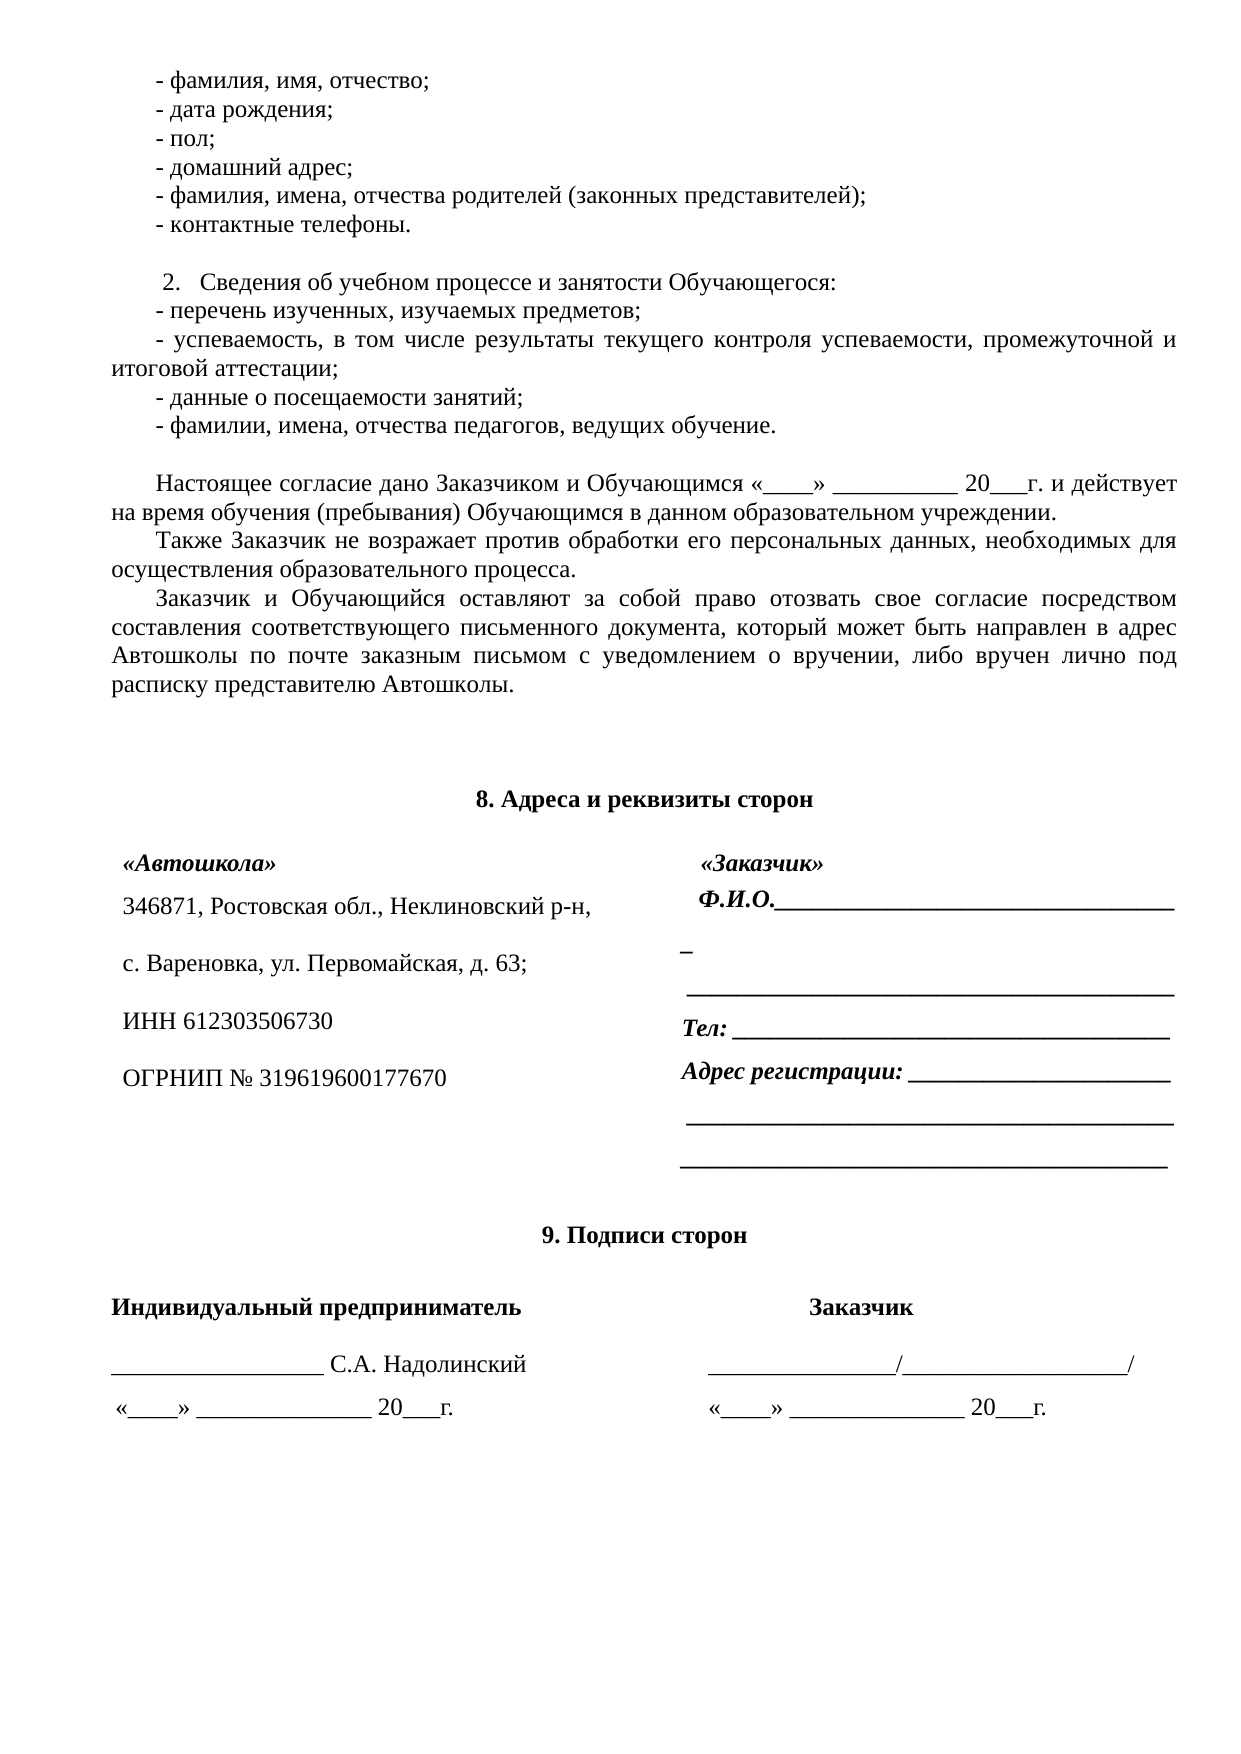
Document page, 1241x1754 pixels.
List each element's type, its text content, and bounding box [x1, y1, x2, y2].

text - фамилия, имена, отчества родителей (законных представителей); [111, 181, 1178, 209]
text «____» ______________ 20___г. «____» ______________ 20___г. [115, 1392, 1178, 1421]
text Также Заказчик не возражает против обработки его персональных данных, необходимых для осуществления образовательного процесса. [111, 526, 1178, 583]
text - фамилия, имя, отчество; [111, 66, 1178, 94]
text - контактные телефоны. [111, 209, 1178, 238]
text - перечень изученных, изучаемых предметов; [111, 296, 1178, 324]
table_header «Автошкола» 346871, Ростовская обл., Неклиновский р-н, с. Вареновка, ул. Первомайская, д. 63; ИНН 612303506730 ОГРНИП № 319619600177670 [117, 842, 676, 1191]
text - фамилии, имена, отчества педагогов, ведущих обучение. [111, 411, 1178, 439]
text - дата рождения; [111, 94, 1178, 123]
text 9. Подписи сторон [111, 1220, 1178, 1249]
text Индивидуальный предприниматель Заказчик [111, 1292, 1178, 1321]
table_header «Заказчик» Ф.И.О._________________________________ _______________________________________ Тел: ___________________________________ Адрес регистрации: _____________________ _______________________________________ _______________________________________ [676, 842, 1184, 1191]
text Заказчик и Обучающийся оставляют за собой право отозвать свое согласие посредством составления соответствующего письменного документа, который может быть направлен в адрес Автошколы по почте заказным письмом с уведомлением о вручении, либо вручен лично под расписку представителю Автошколы. [111, 583, 1178, 698]
text _________________ С.А. Надолинский _______________/__________________/ [111, 1349, 1178, 1378]
list Сведения об учебном процессе и занятости Обучающегося: [162, 267, 1178, 296]
text - домашний адрес; [111, 152, 1178, 181]
text - пол; [111, 123, 1178, 152]
text Настоящее согласие дано Заказчиком и Обучающимся «____» __________ 20___г. и действует на время обучения (пребывания) Обучающимся в данном образовательном учреждении. [111, 468, 1178, 526]
text - успеваемость, в том числе результаты текущего контроля успеваемости, промежуточной и итоговой аттестации; [111, 324, 1178, 382]
text - данные о посещаемости занятий; [111, 382, 1178, 411]
text 8. Адреса и реквизиты сторон [111, 784, 1178, 813]
